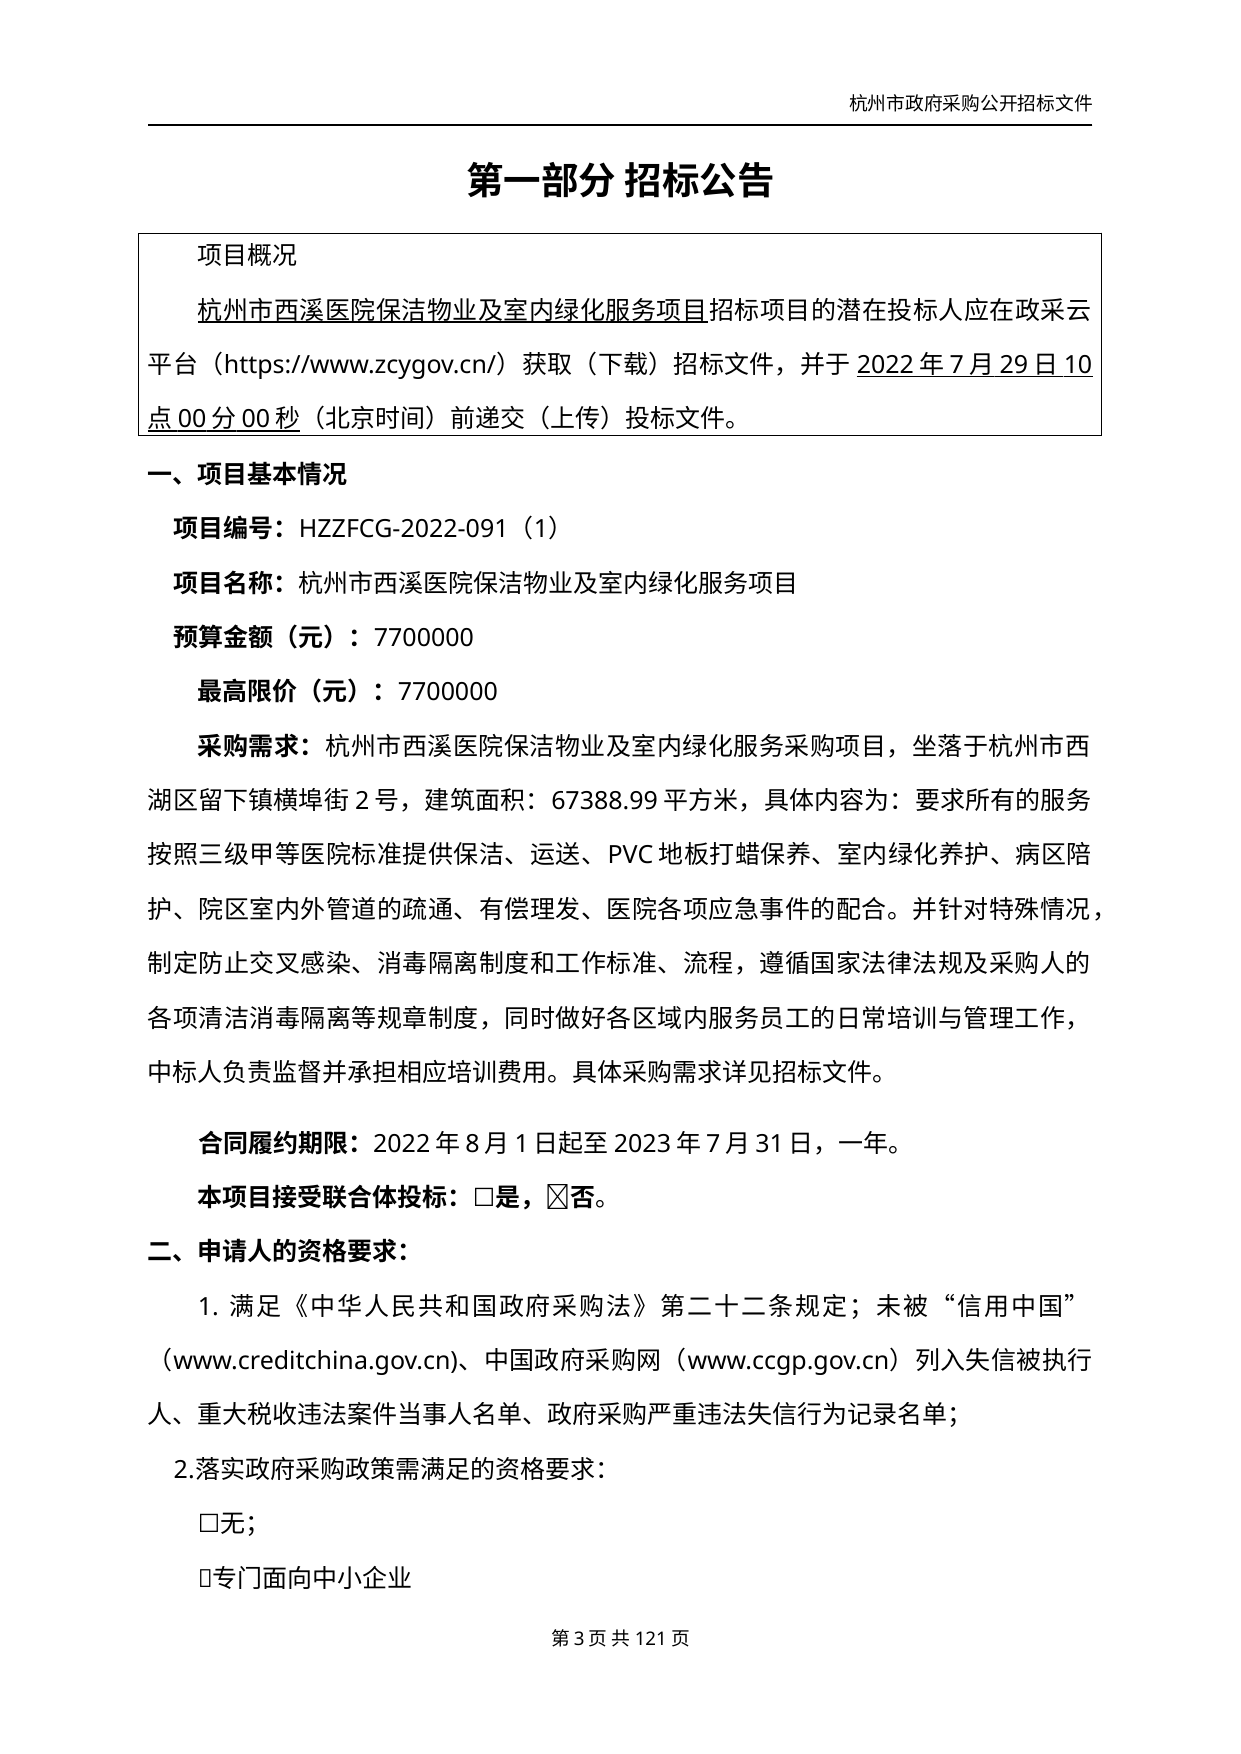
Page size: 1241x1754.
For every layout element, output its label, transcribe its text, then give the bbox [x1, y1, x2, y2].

text 最高限价（元）：7700000 [148, 672, 1092, 708]
text 项目名称：杭州市西溪医院保洁物业及室内绿化服务项目 [148, 563, 1092, 599]
text 无； [148, 1504, 1092, 1540]
text 项目概况 [139, 234, 1101, 272]
text 合同履约期限：2022年8月1日起至2023年7月31日，一年。 [148, 1123, 1092, 1159]
text 2.落实政府采购政策需满足的资格要求： [148, 1449, 1092, 1486]
text 二、申请人的资格要求： [148, 1232, 1092, 1268]
text 本项目接受联合体投标：是，否。 [148, 1177, 1092, 1214]
text 采购需求：杭州市西溪医院保洁物业及室内绿化服务采购项目，坐落于杭州市西湖区留下镇横埠街2号，建筑面积：67388.99平方米，具体内容为：要求所有的服务按照三级甲等医院标准提供保洁、运送、PVC地板打蜡保养、室内绿化养护、病区陪护、院区室内外管道的疏通、有偿理发、医院各项应急事件的配合。并针对特殊情况，制定防止交叉感染、消毒隔离制度和工作标准、流程，遵循国家法律法规及采购人的各项清洁消毒隔离等规章制度，同时做好各区域内服务员工的日常培训与管理工作，中标人负责监督并承担相应培训费用。具体采购需求详见招标文件。 [148, 726, 1092, 1089]
text 项目编号：HZZFCG-2022-091（1） [148, 509, 1092, 545]
text 第一部分 招标公告 [148, 151, 1092, 206]
text 预算金额（元）：7700000 [148, 617, 1092, 654]
text 1. 满足《中华人民共和国政府采购法》第二十二条规定；未被“信用中国”（www.creditchina.gov.cn)、中国政府采购网（www.ccgp.gov.cn）列入失信被执行人、重大税收违法案件当事人名单、政府采购严重违法失信行为记录名单； [148, 1286, 1092, 1431]
text 杭州市西溪医院保洁物业及室内绿化服务项目招标项目的潜在投标人应在政采云平台（https://www.zcygov.cn/）获取（下载）招标文件，并于2022年7月29日10点00分00秒（北京时间）前递交（上传）投标文件。 [139, 287, 1101, 435]
text 专门面向中小企业 [148, 1558, 1092, 1594]
text 一、项目基本情况 [148, 454, 1092, 491]
